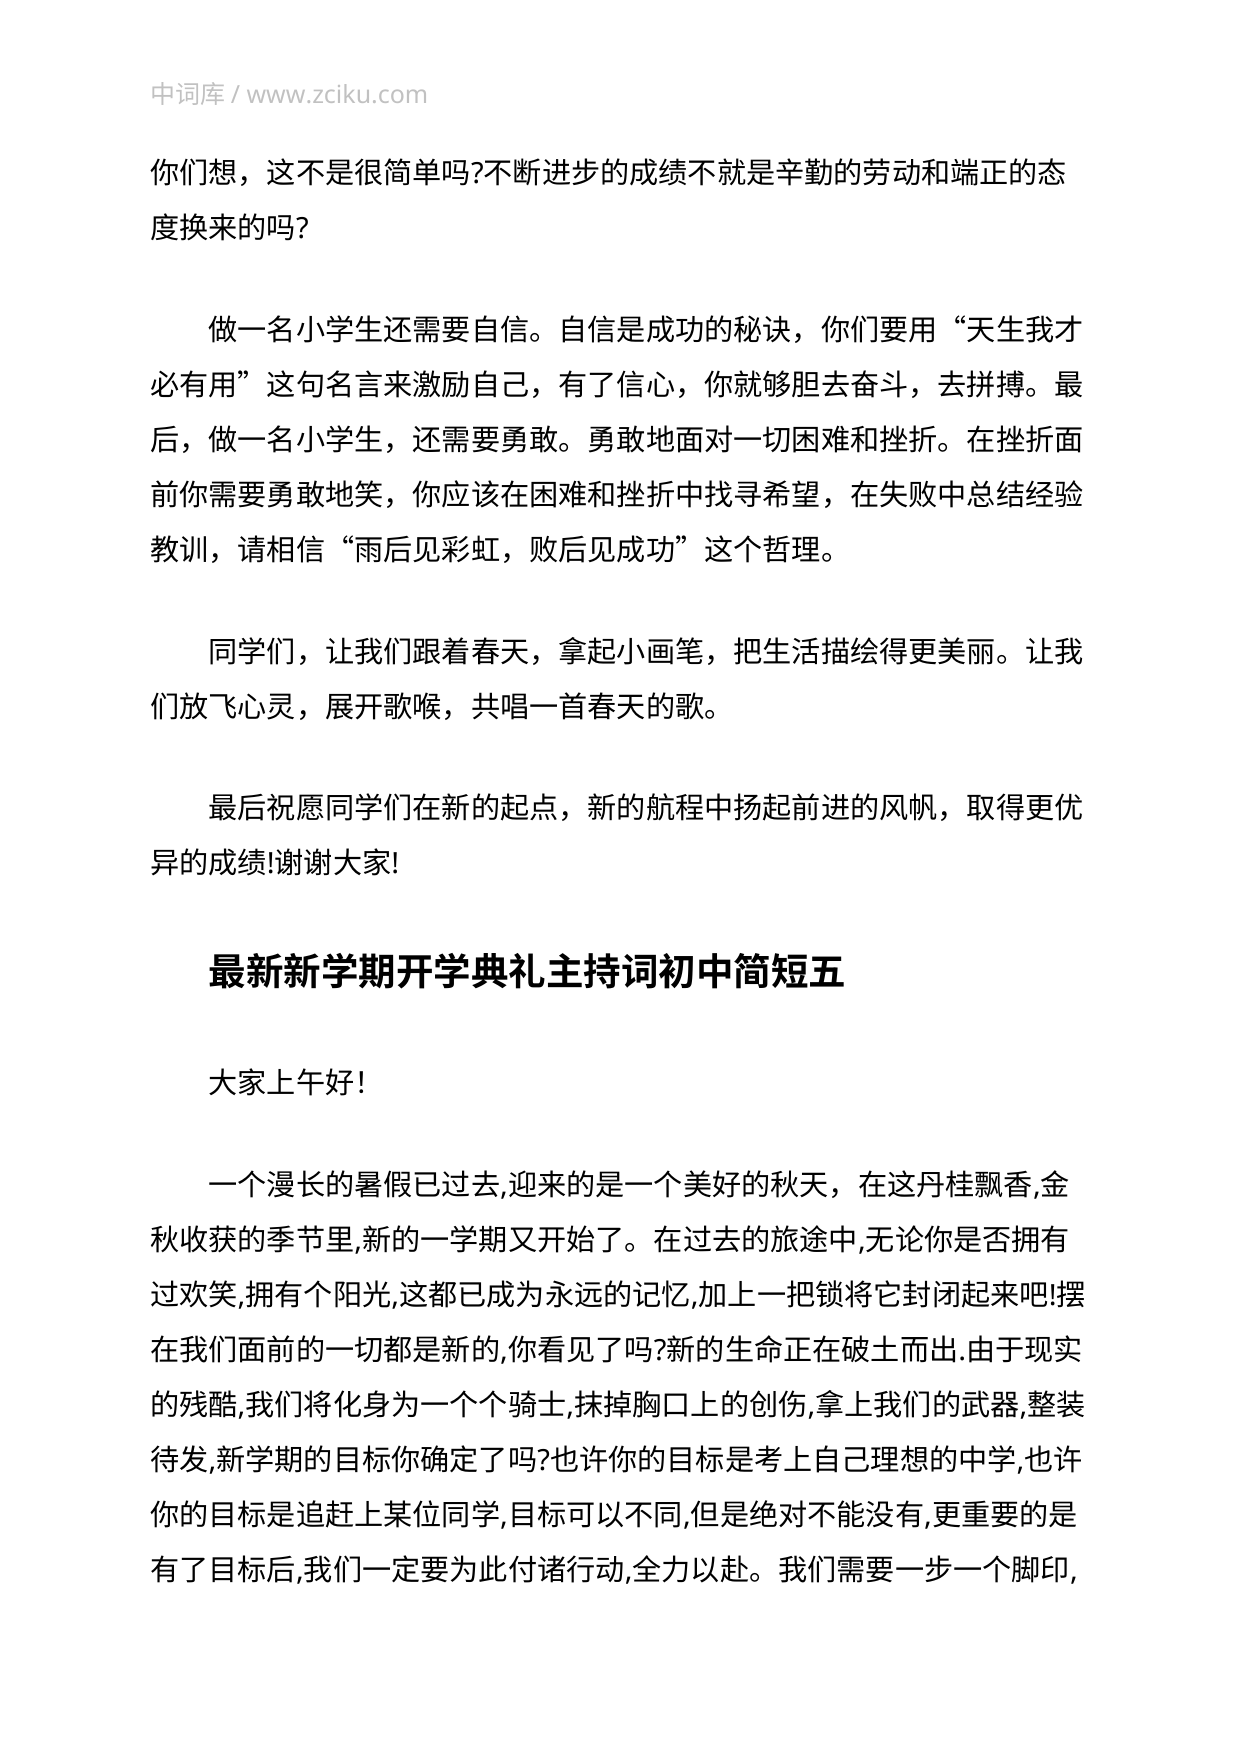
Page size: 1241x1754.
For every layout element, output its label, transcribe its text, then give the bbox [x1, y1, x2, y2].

text 最新新学期开学典礼主持词初中简短五 [150, 942, 1090, 996]
text 大家上午好！ [150, 1059, 1090, 1102]
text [150, 1161, 1090, 1588]
text 同学们，让我们跟着春天，拿起小画笔，把生活描绘得更美丽。让我们放飞心灵，展开歌喉，共唱一首春天的歌。 [150, 628, 1090, 726]
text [150, 150, 1090, 247]
text 最后祝愿同学们在新的起点，新的航程中扬起前进的风帆，取得更优异的成绩!谢谢大家! [150, 785, 1090, 882]
text 做一名小学生还需要自信。自信是成功的秘诀，你们要用“天生我才必有用”这句名言来激励自己，有了信心，你就够胆去奋斗，去拼搏。最后，做一名小学生，还需要勇敢。勇敢地面对一切困难和挫折。在挫折面前你需要勇敢地笑，你应该在困难和挫折中找寻希望，在失败中总结经验教训，请相信“雨后见彩虹，败后见成功”这个哲理。 [150, 307, 1090, 569]
